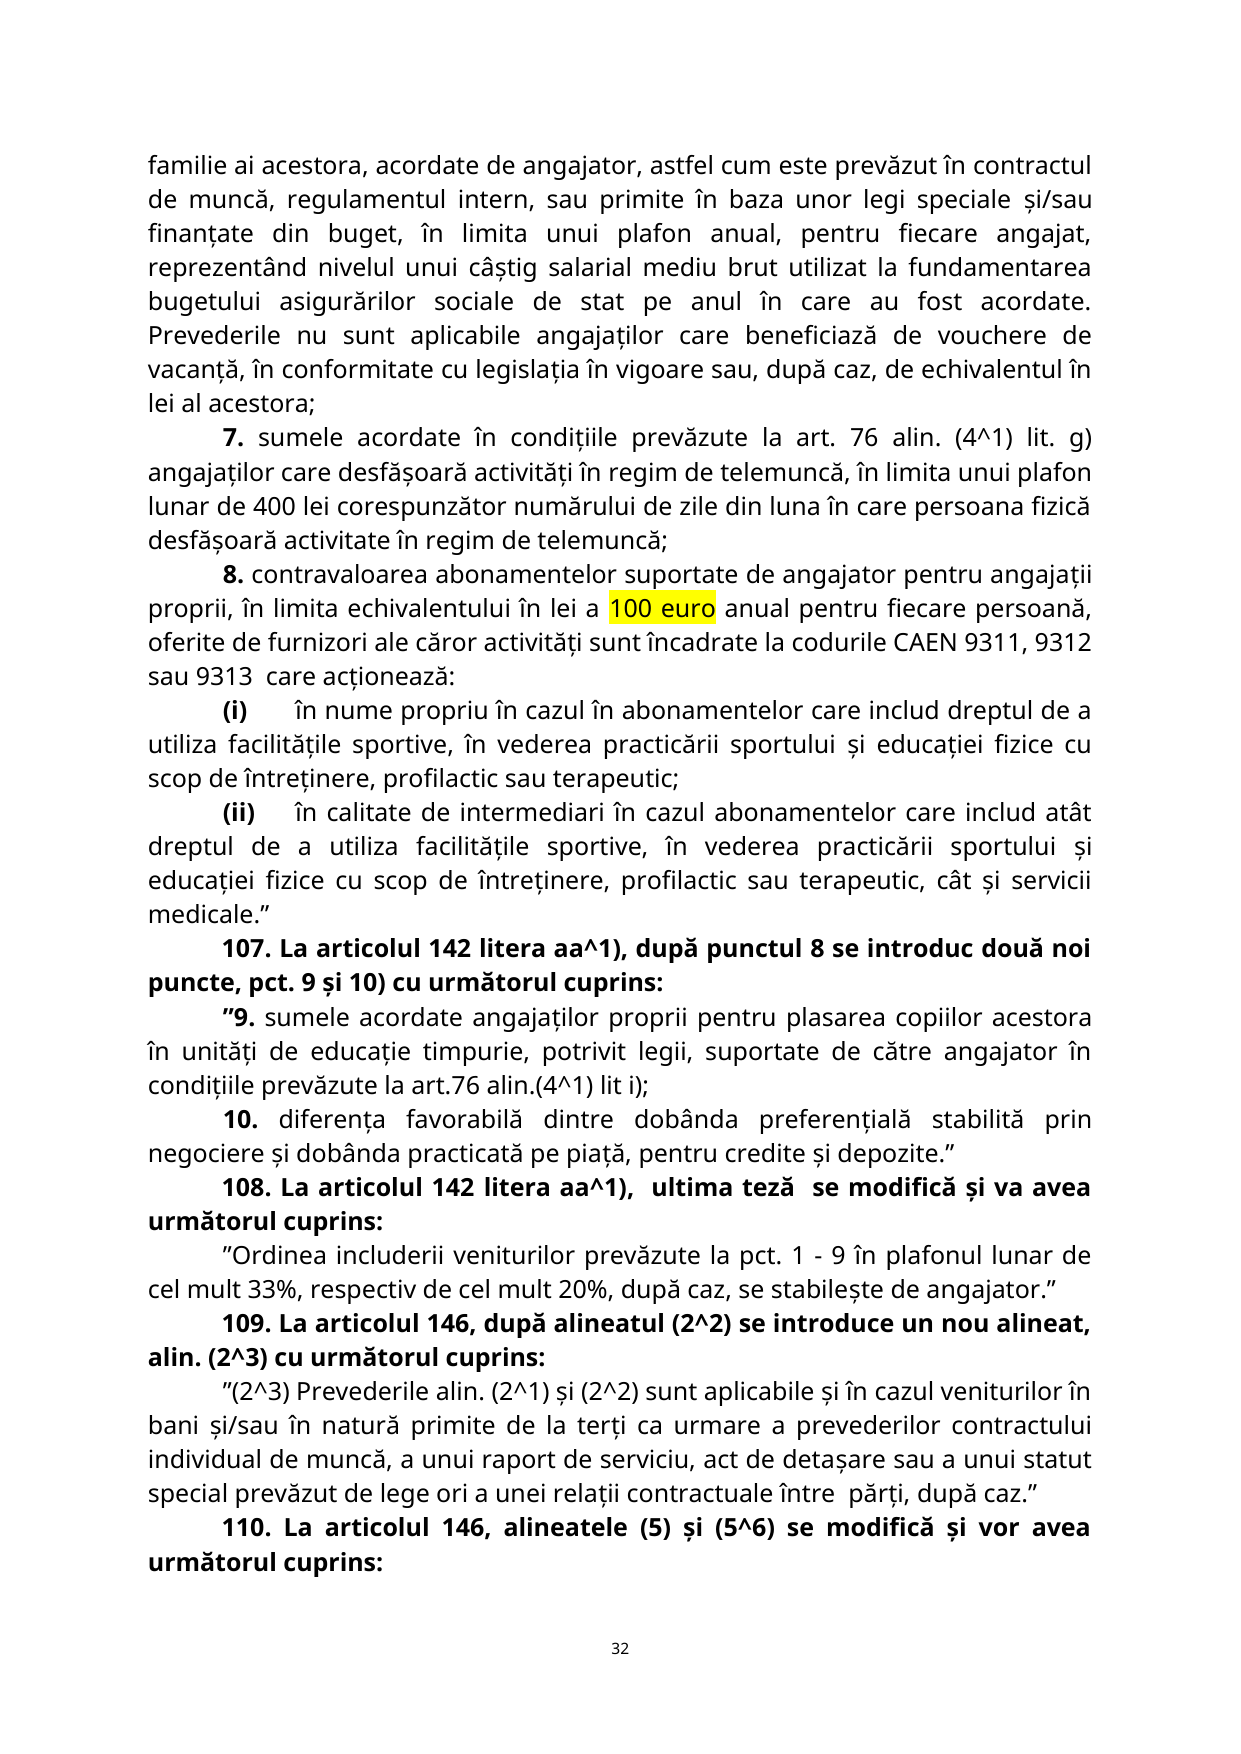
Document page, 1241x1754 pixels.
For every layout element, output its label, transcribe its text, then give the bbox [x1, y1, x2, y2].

list (i) în nume propriu în cazul în abonamentelor care includ dreptul de a utiliza facilităţile sportive, în vederea practicării sportului şi educaţiei fizice cu scop de întreţinere, profilactic sau terapeutic; [148, 693, 1093, 795]
list 107. La articolul 142 litera aa^1), după punctul 8 se introduc două noi puncte, pct. 9 și 10) cu următorul cuprins: [148, 931, 1093, 999]
list 7. sumele acordate în condiţiile prevăzute la art. 76 alin. (4^1) lit. g) angajaţilor care desfăşoară activităţi în regim de telemuncă, în limita unui plafon lunar de 400 lei corespunzător numărului de zile din luna în care persoana fizică desfăşoară activitate în regim de telemuncă; [148, 420, 1093, 556]
text ”(2^3) Prevederile alin. (2^1) și (2^2) sunt aplicabile și în cazul veniturilor în bani şi/sau în natură primite de la terţi ca urmare a prevederilor contractului individual de muncă, a unui raport de serviciu, act de detaşare sau a unui statut special prevăzut de lege ori a unei relaţii contractuale între părţi, după caz.” [148, 1374, 1093, 1510]
list 109. La articolul 146, după alineatul (2^2) se introduce un nou alineat, alin. (2^3) cu următorul cuprins: [148, 1306, 1093, 1374]
list ”9. sumele acordate angajaţilor proprii pentru plasarea copiilor acestora în unități de educaţie timpurie, potrivit legii, suportate de către angajator în condițiile prevăzute la art.76 alin.(4^1) lit i); [148, 999, 1093, 1101]
list 108. La articolul 142 litera aa^1), ultima teză se modifică și va avea următorul cuprins: [148, 1169, 1093, 1238]
list 110. La articolul 146, alineatele (5) și (5^6) se modifică și vor avea următorul cuprins: [148, 1510, 1093, 1578]
list ”Ordinea includerii veniturilor prevăzute la pct. 1 - 9 în plafonul lunar de cel mult 33%, respectiv de cel mult 20%, după caz, se stabileşte de angajator.” [148, 1238, 1093, 1306]
list 10. diferenţa favorabilă dintre dobânda preferenţială stabilită prin negociere şi dobânda practicată pe piaţă, pentru credite şi depozite.” [148, 1101, 1093, 1169]
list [148, 148, 1093, 420]
list (ii) în calitate de intermediari în cazul abonamentelor care includ atât dreptul de a utiliza facilităţile sportive, în vederea practicării sportului şi educaţiei fizice cu scop de întreţinere, profilactic sau terapeutic, cât și servicii medicale.” [148, 795, 1093, 931]
list 8. contravaloarea abonamentelor suportate de angajator pentru angajaţii proprii, în limita echivalentului în lei a 100 euro anual pentru fiecare persoană, oferite de furnizori ale căror activități sunt încadrate la codurile CAEN 9311, 9312 sau 9313 care acționează: [148, 556, 1093, 693]
